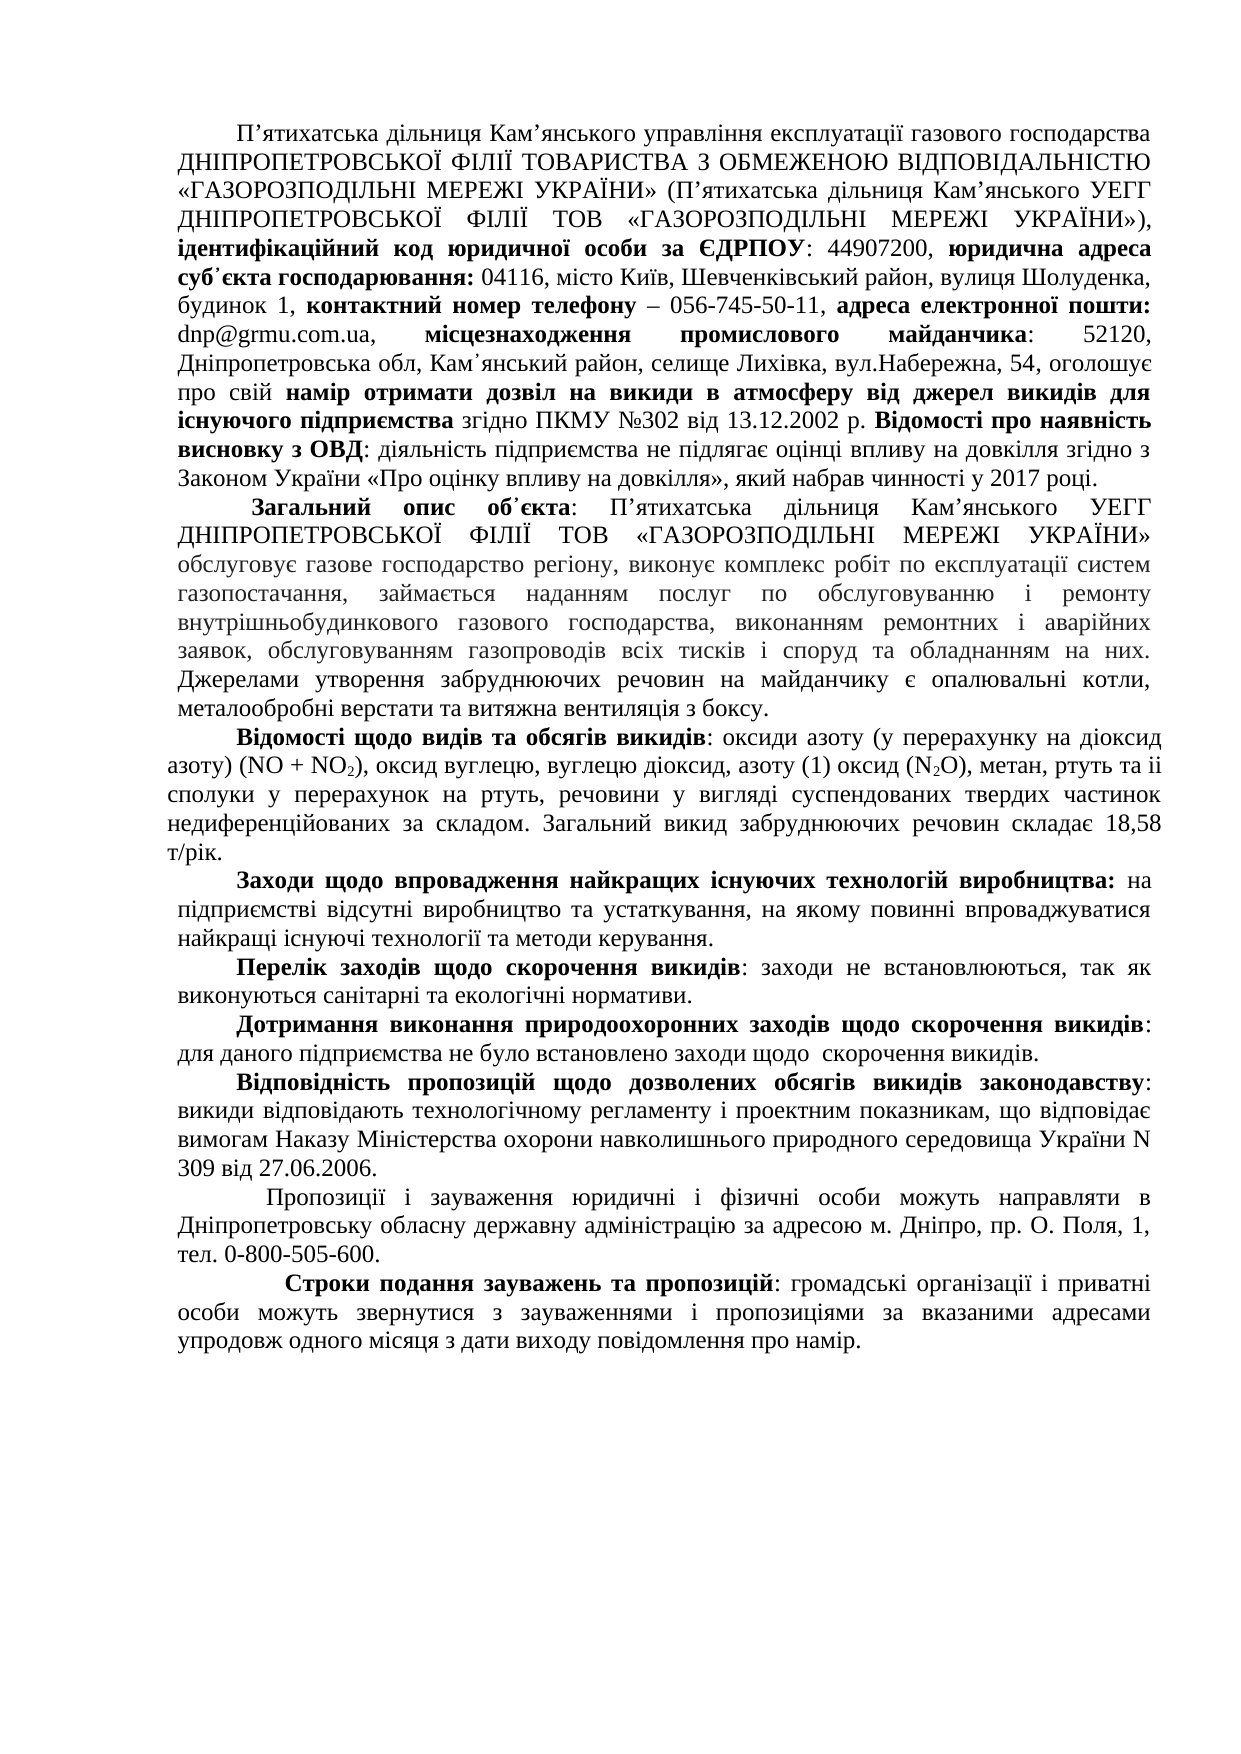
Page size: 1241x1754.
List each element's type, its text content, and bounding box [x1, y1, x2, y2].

text Дотримання виконання природоохоронних заходів щодо скорочення викидів: для даного підприємства не було встановлено заходи щодо скорочення викидів. [177, 1009, 1152, 1067]
text П’ятихатська дільниця Кам’янського управління експлуатації газового господарства ДНІПРОПЕТРОВСЬКОЇ ФІЛІЇ ТОВАРИСТВА З ОБМЕЖЕНОЮ ВІДПОВІДАЛЬНІСТЮ «ГАЗОРОЗПОДІЛЬНІ МЕРЕЖІ УКРАЇНИ» (П’ятихатська дільниця Кам’янського УЕГГ ДНІПРОПЕТРОВСЬКОЇ ФІЛІЇ ТОВ «ГАЗОРОЗПОДІЛЬНІ МЕРЕЖІ УКРАЇНИ»), ідентифікаційний код юридичної особи за ЄДРПОУ: 44907200, юридична адреса суб᾽єкта господарювання: 04116, місто Київ, Шевченківський район, вулиця Шолуденка, будинок 1, контактний номер телефону – 056-745-50-11, адреса електронної пошти: dnp@grmu.com.ua, місцезнаходження промислового майданчика: 52120, Дніпропетровська обл, Кам᾽янський район, селище Лихівка, вул.Набережна, 54, оголошує про свій намір отримати дозвіл на викиди в атмосферу від джерел викидів для існуючого підприємства згідно ПКМУ №302 від 13.12.2002 р. Відомості про наявність висновку з ОВД: діяльність підприємства не підлягає оцінці впливу на довкілля згідно з Законом України «Про оцінку впливу на довкілля», який набрав чинності у 2017 році. [177, 118, 1152, 492]
text Відповідність пропозицій щодо дозволених обсягів викидів законодавству: викиди відповідають технологічному регламенту і проектним показникам, що відповідає вимогам Наказу Міністерства охорони навколишнього природного середовища України N 309 від 27.06.2006. [177, 1067, 1152, 1182]
text Перелік заходів щодо скорочення викидів: заходи не встановлюються, так як виконуються санітарні та екологічні нормативи. [177, 952, 1152, 1009]
text Загальний опис об᾽єкта: П’ятихатська дільниця Кам’янського УЕГГ ДНІПРОПЕТРОВСЬКОЇ ФІЛІЇ ТОВ «ГАЗОРОЗПОДІЛЬНІ МЕРЕЖІ УКРАЇНИ» обслуговує газове господарство регіону, виконує комплекс робіт по експлуатації систем газопостачання, займається наданням послуг по обслуговуванню і ремонту внутрішньобудинкового газового господарства, виконанням ремонтних і аварійних заявок, обслуговуванням газопроводів всіх тисків і споруд та обладнанням на них. Джерелами утворення забруднюючих речовин на майданчику є опалювальні котли, металообробні верстати та витяжна вентиляція з боксу. [177, 492, 1152, 722]
text Заходи щодо впровадження найкращих існуючих технологій виробництва: на підприємстві відсутні виробництво та устаткування, на якому повинні впроваджуватися найкращі існуючі технології та методи керування. [177, 866, 1152, 952]
text Пропозиції і зауваження юридичні і фізичні особи можуть направляти в Дніпропетровську обласну державну адміністрацію за адресою м. Дніпро, пр. О. Поля, 1, тел. 0-800-505-600. [177, 1182, 1152, 1268]
text Строки подання зауважень та пропозицій: громадські організації і приватні особи можуть звернутися з зауваженнями і пропозиціями за вказаними адресами упродовж одного місяця з дати виходу повідомлення про намір. [177, 1268, 1152, 1354]
text Відомості щодо видів та обсягів викидів: оксиди азоту (у перерахунку на діоксид азоту) (NO + NO2), оксид вуглецю, вуглецю діоксид, азоту (1) оксид (N2O), метан, ртуть та іі сполуки у перерахунок на ртуть, речовини у вигляді суспендованих твердих частинок недиференційованих за складом. Загальний викид забруднюючих речовин складає 18,58 т/рік. [167, 722, 1162, 866]
